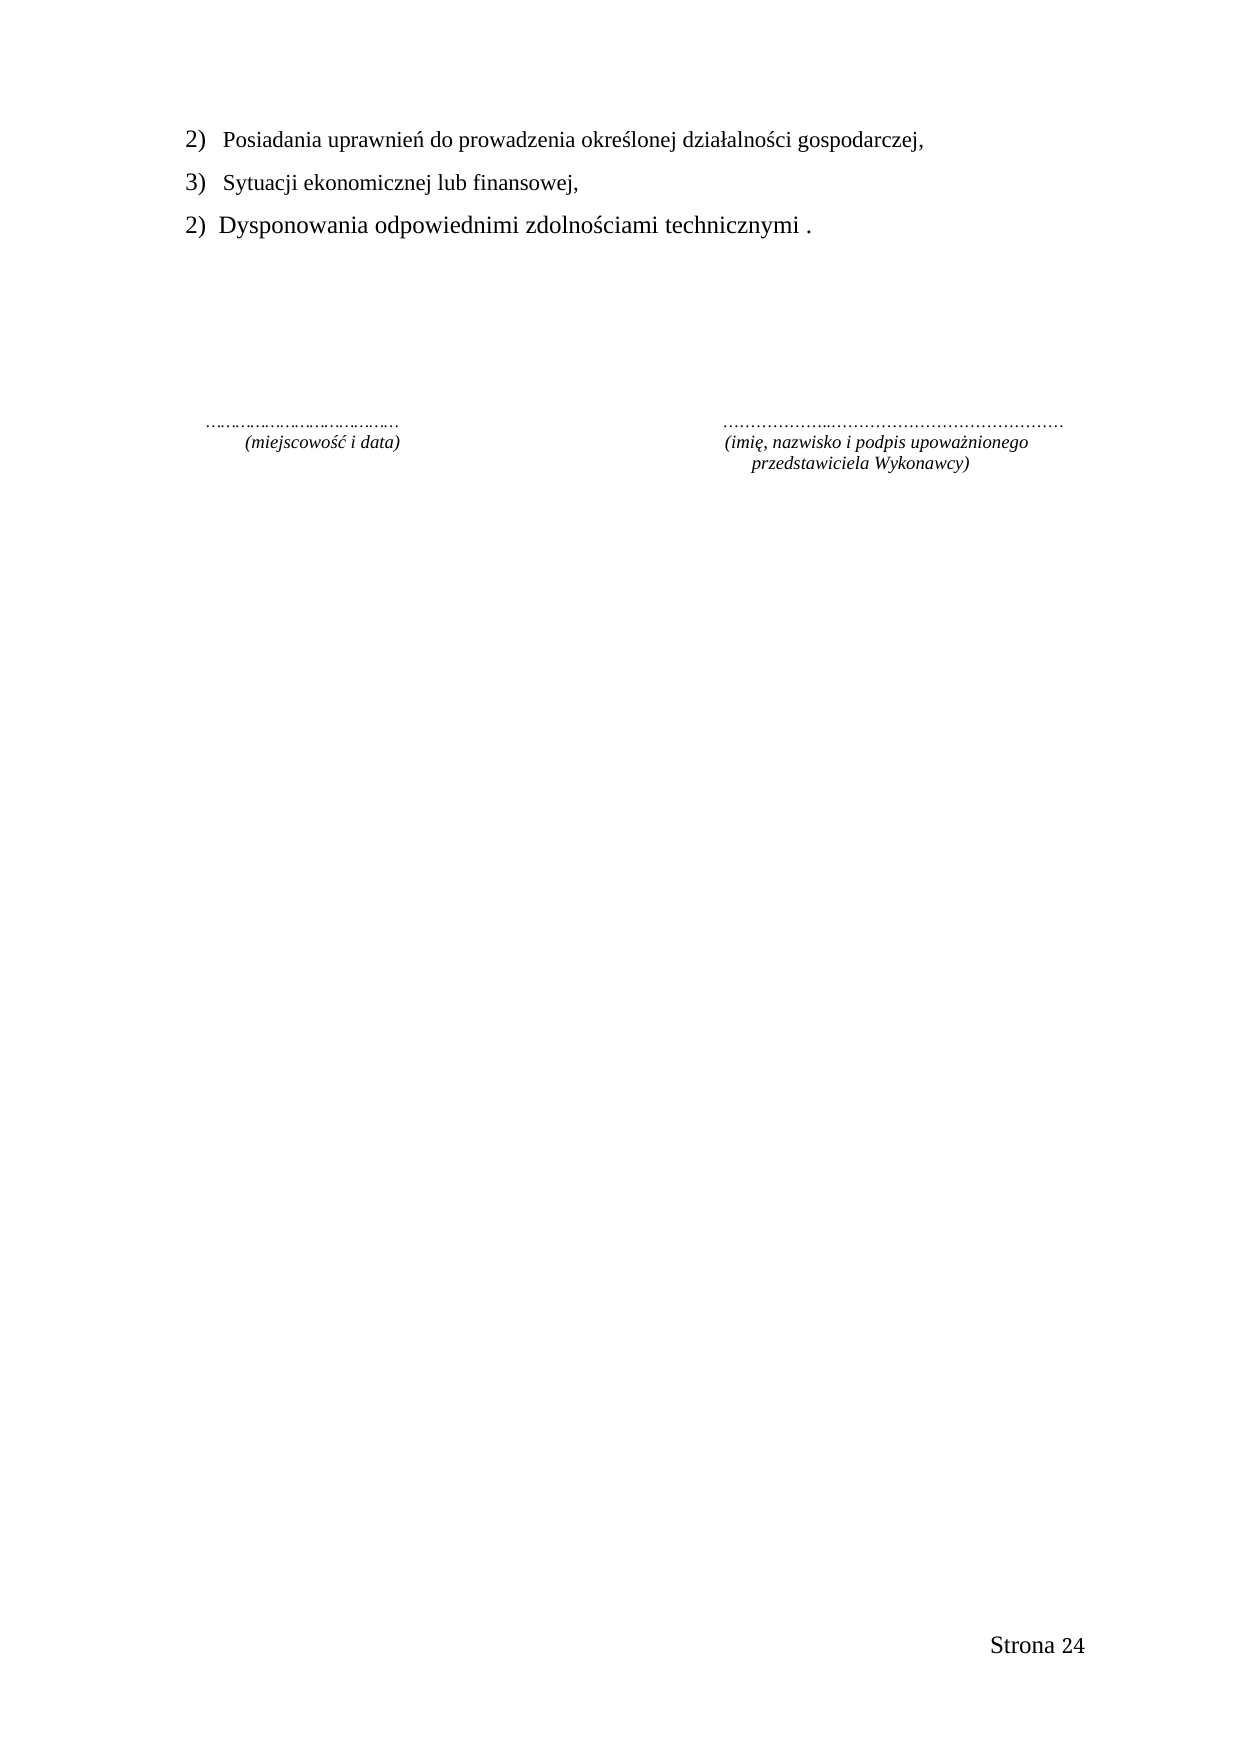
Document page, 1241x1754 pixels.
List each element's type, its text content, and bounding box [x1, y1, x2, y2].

text (miejscowość i data) (imię, nazwisko i podpis upoważnionego [148, 431, 1122, 452]
text 2) Dysponowania odpowiednimi zdolnościami technicznymi . [148, 210, 1119, 239]
text ………………………………… ………………..…………………………………… [148, 412, 1122, 431]
list Sytuacji ekonomicznej lub finansowej, [185, 167, 1119, 196]
text przedstawiciela Wykonawcy) [665, 452, 1115, 474]
list Posiadania uprawnień do prowadzenia określonej działalności gospodarczej, [185, 124, 1119, 153]
